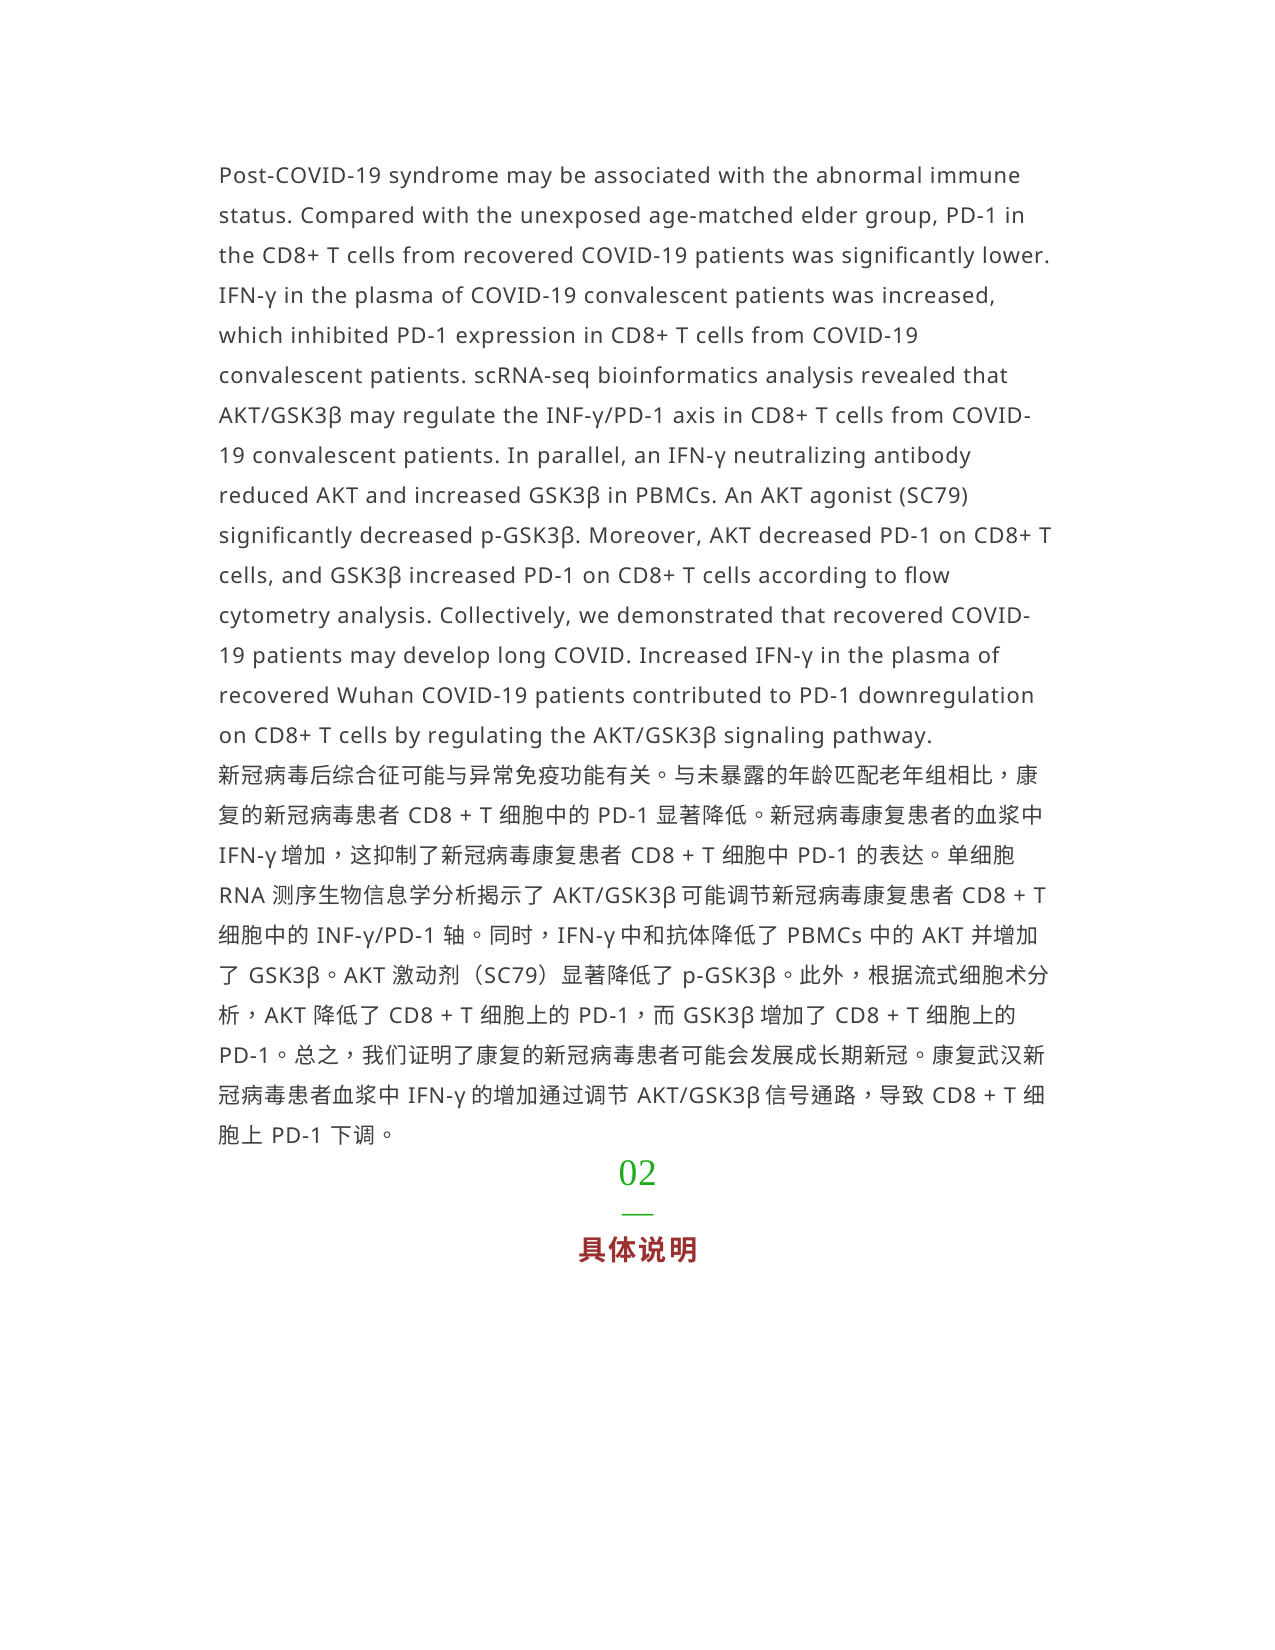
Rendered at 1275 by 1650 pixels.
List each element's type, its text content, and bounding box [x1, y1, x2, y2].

text Post-COVID-19 syndrome may be associated with the abnormal immune status. Compared with the unexposed age-matched elder group, PD-1 in the CD8+ T cells from recovered COVID-19 patients was significantly lower. IFN-γ in the plasma of COVID-19 convalescent patients was increased, which inhibited PD-1 expression in CD8+ T cells from COVID-19 convalescent patients. scRNA-seq bioinformatics analysis revealed that AKT/GSK3β may regulate the INF-γ/PD-1 axis in CD8+ T cells from COVID-19 convalescent patients. In parallel, an IFN-γ neutralizing antibody reduced AKT and increased GSK3β in PBMCs. An AKT agonist (SC79) significantly decreased p-GSK3β. Moreover, AKT decreased PD-1 on CD8+ T cells, and GSK3β increased PD-1 on CD8+ T cells according to flow cytometry analysis. Collectively, we demonstrated that recovered COVID-19 patients may develop long COVID. Increased IFN-γ in the plasma of recovered Wuhan COVID-19 patients contributed to PD-1 downregulation on CD8+ T cells by regulating the AKT/GSK3β signaling pathway. [219, 150, 1056, 750]
text 02 [266, 1150, 1009, 1193]
text — [266, 1193, 1009, 1229]
text 具体说明 [234, 1229, 1041, 1269]
text 新冠病毒后综合征可能与异常免疫功能有关。与未暴露的年龄匹配老年组相比，康复的新冠病毒患者 CD8 + T 细胞中的 PD-1 显著降低。新冠病毒康复患者的血浆中 IFN-γ增加，这抑制了新冠病毒康复患者 CD8 + T 细胞中 PD-1 的表达。单细胞 RNA 测序生物信息学分析揭示了 AKT/GSK3β可能调节新冠病毒康复患者 CD8 + T 细胞中的 INF-γ/PD-1 轴。同时，IFN-γ中和抗体降低了 PBMCs 中的 AKT 并增加了 GSK3β。AKT 激动剂（SC79）显著降低了 p-GSK3β。此外，根据流式细胞术分析，AKT 降低了 CD8 + T 细胞上的 PD-1，而 GSK3β增加了 CD8 + T 细胞上的 PD-1。总之，我们证明了康复的新冠病毒患者可能会发展成长期新冠。康复武汉新冠病毒患者血浆中 IFN-γ的增加通过调节 AKT/GSK3β信号通路，导致 CD8 + T 细胞上 PD-1 下调。 [219, 750, 1056, 1150]
